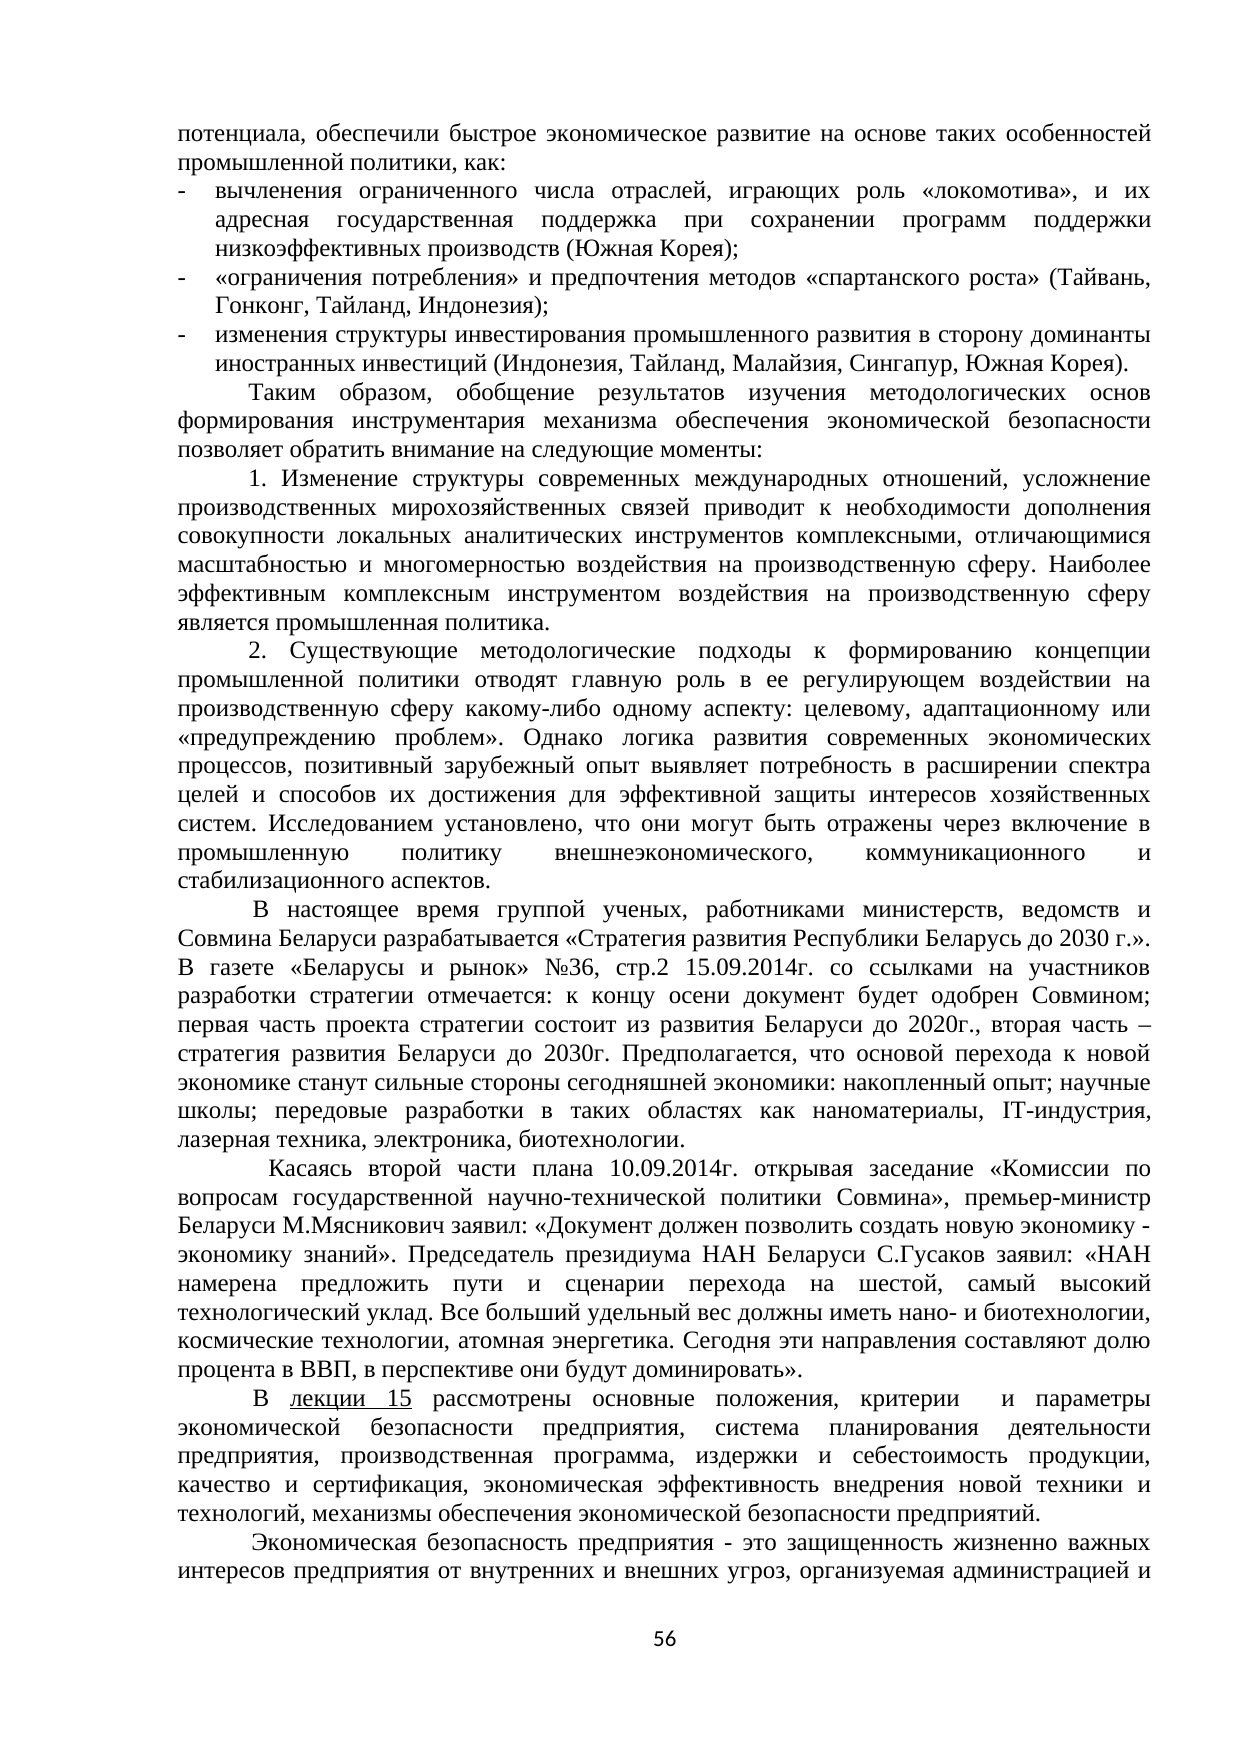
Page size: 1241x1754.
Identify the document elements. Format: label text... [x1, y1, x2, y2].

text 1. Изменение структуры современных международных отношений, усложнение производственных мирохозяйственных связей приводит к необходимости дополнения совокупности локальных аналитических инструментов комплексными, отличающимися масштабностью и многомерностью воздействия на производственную сферу. Наиболее эффективным комплексным инструментом воздействия на производственную сферу является промышленная политика. [177, 463, 1152, 636]
text Касаясь второй части плана 10.09.2014г. открывая заседание «Комиссии по вопросам государственной научно-технической политики Совмина», премьер-министр Беларуси М.Мясникович заявил: «Документ должен позволить создать новую экономику - экономику знаний». Председатель президиума НАН Беларуси С.Гусаков заявил: «НАН намерена предложить пути и сценарии перехода на шестой, самый высокий технологический уклад. Все больший удельный вес должны иметь нано- и биотехнологии, космические технологии, атомная энергетика. Сегодня эти направления составляют долю процента в ВВП, в перспективе они будут доминировать». [177, 1153, 1152, 1383]
text Таким образом, обобщение результатов изучения методологических основ формирования инструментария механизма обеспечения экономической безопасности позволяет обратить внимание на следующие моменты: [177, 377, 1152, 463]
list вычленения ограниченного числа отраслей, играющих роль «локомотива», и их адресная государственная поддержка при сохранении программ поддержки низкоэффективных производств (Южная Корея); [177, 176, 1152, 262]
text В настоящее время группой ученых, работниками министерств, ведомств и Совмина Беларуси разрабатывается «Стратегия развития Республики Беларусь до 2030 г.». В газете «Беларусы и рынок» №36, стр.2 15.09.2014г. со ссылками на участников разработки стратегии отмечается: к концу осени документ будет одобрен Совмином; первая часть проекта стратегии состоит из развития Беларуси до 2020г., вторая часть – стратегия развития Беларуси до 2030г. Предполагается, что основой перехода к новой экономике станут сильные стороны сегодняшней экономики: накопленный опыт; научные школы; передовые разработки в таких областях как наноматериалы, IT-индустрия, лазерная техника, электроника, биотехнологии. [177, 894, 1152, 1153]
text В лекции 15 рассмотрены основные положения, критерии и параметры экономической безопасности предприятия, система планирования деятельности предприятия, производственная программа, издержки и себестоимость продукции, качество и сертификация, экономическая эффективность внедрения новой техники и технологий, механизмы обеспечения экономической безопасности предприятий. [177, 1383, 1152, 1527]
text 2. Существующие методологические подходы к формированию концепции промышленной политики отводят главную роль в ее регулирующем воздействии на производственную сферу какому-либо одному аспекту: целевому, адаптационному или «предупреждению проблем». Однако логика развития современных экономических процессов, позитивный зарубежный опыт выявляет потребность в расширении спектра целей и способов их достижения для эффективной защиты интересов хозяйственных систем. Исследованием установлено, что они могут быть отражены через включение в промышленную политику внешнеэкономического, коммуникационного и стабилизационного аспектов. [177, 636, 1152, 894]
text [177, 1527, 1152, 1584]
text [177, 118, 1152, 176]
list изменения структуры инвестирования промышленного развития в сторону доминанты иностранных инвестиций (Индонезия, Тайланд, Малайзия, Сингапур, Южная Корея). [177, 319, 1152, 377]
list «ограничения потребления» и предпочтения методов «спартанского роста» (Тайвань, Гонконг, Тайланд, Индонезия); [177, 262, 1152, 319]
